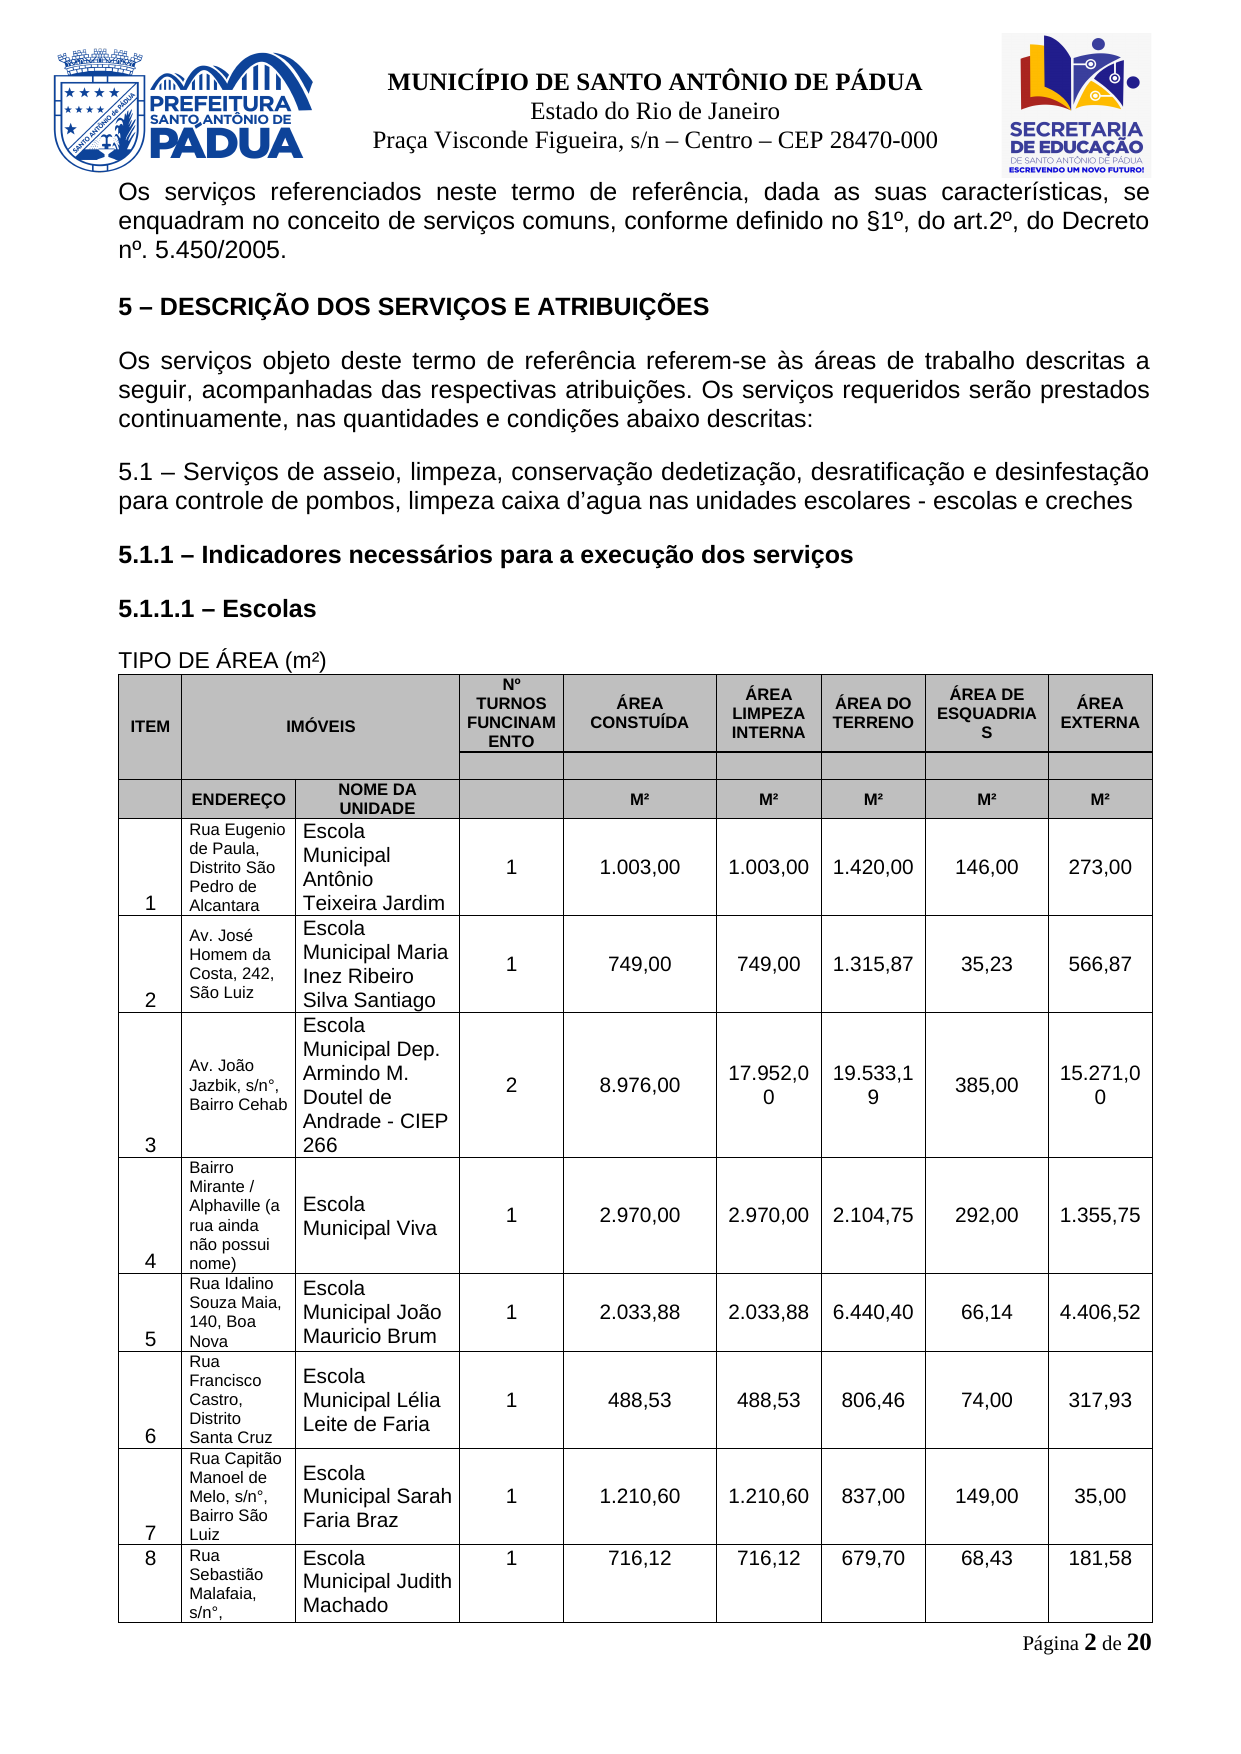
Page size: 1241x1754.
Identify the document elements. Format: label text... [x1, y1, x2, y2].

table_cell 15.271,00 [1049, 1013, 1152, 1157]
table_header ITEM [119, 675, 181, 779]
table_cell 4 [119, 1158, 181, 1273]
table_cell Escola Municipal Viva [296, 1158, 459, 1273]
table_cell M² [717, 780, 821, 818]
table_cell 2 [119, 916, 181, 1012]
table_cell M² [564, 780, 716, 818]
table_cell 149,00 [926, 1449, 1048, 1544]
table_cell NOME DA UNIDADE [296, 780, 459, 818]
table_cell Bairro Mirante / Alphaville (a rua ainda não possui nome) [182, 1158, 295, 1273]
table_cell 679,70 [822, 1545, 925, 1622]
table_cell 2.033,88 [717, 1274, 821, 1351]
table_cell 716,12 [717, 1545, 821, 1622]
table_cell 6 [119, 1352, 181, 1447]
table_cell M² [1049, 780, 1152, 818]
table_cell 1.210,60 [717, 1449, 821, 1544]
table_cell [460, 780, 563, 818]
table_cell 566,87 [1049, 916, 1152, 1012]
table_cell 2.033,88 [564, 1274, 716, 1351]
table_cell 146,00 [926, 819, 1048, 915]
table_cell 1 [460, 819, 563, 915]
table_cell [460, 753, 563, 779]
table_cell 292,00 [926, 1158, 1048, 1273]
table_cell 17.952,00 [717, 1013, 821, 1157]
table_cell [119, 780, 181, 818]
table_cell 837,00 [822, 1449, 925, 1544]
table_cell 8 [119, 1545, 181, 1622]
table_header ÁREA DO TERRENO [822, 675, 925, 751]
table_cell Rua Sebastião Malafaia, s/n°, Dezessete [182, 1545, 295, 1622]
table_cell 1 [460, 916, 563, 1012]
table_cell 1.003,00 [717, 819, 821, 915]
table_cell 1 [460, 1352, 563, 1447]
table_cell 1 [460, 1545, 563, 1622]
table_cell M² [926, 780, 1048, 818]
table_cell [1049, 753, 1152, 779]
table_cell Av. José Homem da Costa, 242, São Luiz [182, 916, 295, 1012]
table_cell 749,00 [564, 916, 716, 1012]
table_cell 35,00 [1049, 1449, 1152, 1544]
picture [45, 43, 322, 177]
picture [1001, 33, 1152, 177]
table_cell 1.355,75 [1049, 1158, 1152, 1273]
table_cell 1 [460, 1274, 563, 1351]
text 5.1 – Serviços de asseio, limpeza, conservação dedetização, desratificação e desinfestação para controle de pombos, limpeza caixa d’agua nas unidades escolares - escolas e creches [118, 457, 1152, 515]
text TIPO DE ÁREA (m²) [118, 647, 1152, 674]
list 5.1.1.1 – Escolas [118, 593, 1152, 622]
table_cell Rua Eugenio de Paula, Distrito São Pedro de Alcantara [182, 819, 295, 915]
table_cell 749,00 [717, 916, 821, 1012]
table_header ÁREA LIMPEZA INTERNA [717, 675, 821, 751]
table_cell 181,58 [1049, 1545, 1152, 1622]
table_cell 1.210,60 [564, 1449, 716, 1544]
list 5.1.1 – Indicadores necessários para a execução dos serviços [118, 540, 1152, 568]
table_cell 5 [119, 1274, 181, 1351]
table_cell Rua Idalino Souza Maia, 140, Boa Nova [182, 1274, 295, 1351]
table_cell 68,43 [926, 1545, 1048, 1622]
table_header ÁREA CONSTUÍDA [564, 675, 716, 751]
table_cell Av. João Jazbik, s/n°, Bairro Cehab [182, 1013, 295, 1157]
table_cell Escola Municipal João Mauricio Brum [296, 1274, 459, 1351]
table_cell Escola Municipal Maria Inez Ribeiro Silva Santiago [296, 916, 459, 1012]
table_cell Rua Francisco Castro, Distrito Santa Cruz [182, 1352, 295, 1447]
table_cell 806,46 [822, 1352, 925, 1447]
table_cell [717, 753, 821, 779]
list Os serviços objeto deste termo de referência referem-se às áreas de trabalho descritas a seguir, acompanhadas das respectivas atribuições. Os serviços requeridos serão prestados continuamente, nas quantidades e condições abaixo descritas: [118, 346, 1152, 432]
table_cell Escola Municipal Sarah Faria Braz [296, 1449, 459, 1544]
table_cell 7 [119, 1449, 181, 1544]
table_cell 2.970,00 [717, 1158, 821, 1273]
table_cell 1.003,00 [564, 819, 716, 915]
table_cell 2 [460, 1013, 563, 1157]
table_cell [822, 753, 925, 779]
table_cell 488,53 [717, 1352, 821, 1447]
table_cell 74,00 [926, 1352, 1048, 1447]
table_header ÁREA EXTERNA [1049, 675, 1152, 751]
table_cell 2.970,00 [564, 1158, 716, 1273]
table_header Nº TURNOS FUNCINAMENTO [460, 675, 563, 751]
table_cell ENDEREÇO [182, 780, 295, 818]
table_cell 4.406,52 [1049, 1274, 1152, 1351]
table_cell 1 [119, 819, 181, 915]
table_cell M² [822, 780, 925, 818]
table_cell 3 [119, 1013, 181, 1157]
table_cell 1 [460, 1158, 563, 1273]
text Os serviços referenciados neste termo de referência, dada as suas características, se enquadram no conceito de serviços comuns, conforme definido no §1º, do art.2º, do Decreto nº. 5.450/2005. [118, 177, 1152, 263]
table_cell 1.420,00 [822, 819, 925, 915]
table_cell 488,53 [564, 1352, 716, 1447]
table_cell 317,93 [1049, 1352, 1152, 1447]
table_cell 1.315,87 [822, 916, 925, 1012]
table_cell 6.440,40 [822, 1274, 925, 1351]
table_cell [926, 753, 1048, 779]
table_cell 66,14 [926, 1274, 1048, 1351]
table_header IMÓVEIS [182, 675, 459, 779]
table_cell Rua Capitão Manoel de Melo, s/n°, Bairro São Luiz [182, 1449, 295, 1544]
list 5 – DESCRIÇÃO DOS SERVIÇOS E ATRIBUIÇÕES [118, 292, 1152, 321]
table_cell 385,00 [926, 1013, 1048, 1157]
table_cell 8.976,00 [564, 1013, 716, 1157]
table_cell Escola Municipal Lélia Leite de Faria [296, 1352, 459, 1447]
table_cell [564, 753, 716, 779]
table_cell 35,23 [926, 916, 1048, 1012]
table_cell 273,00 [1049, 819, 1152, 915]
table_cell 2.104,75 [822, 1158, 925, 1273]
table_cell 716,12 [564, 1545, 716, 1622]
table_cell Escola Municipal Judith Machado Bustamante [296, 1545, 459, 1622]
table_header ÁREA DE ESQUADRIAS [926, 675, 1048, 751]
table_cell 19.533,19 [822, 1013, 925, 1157]
table_cell Escola Municipal Antônio Teixeira Jardim [296, 819, 459, 915]
table_cell Escola Municipal Dep. Armindo M. Doutel de Andrade - CIEP 266 [296, 1013, 459, 1157]
table_cell 1 [460, 1449, 563, 1544]
